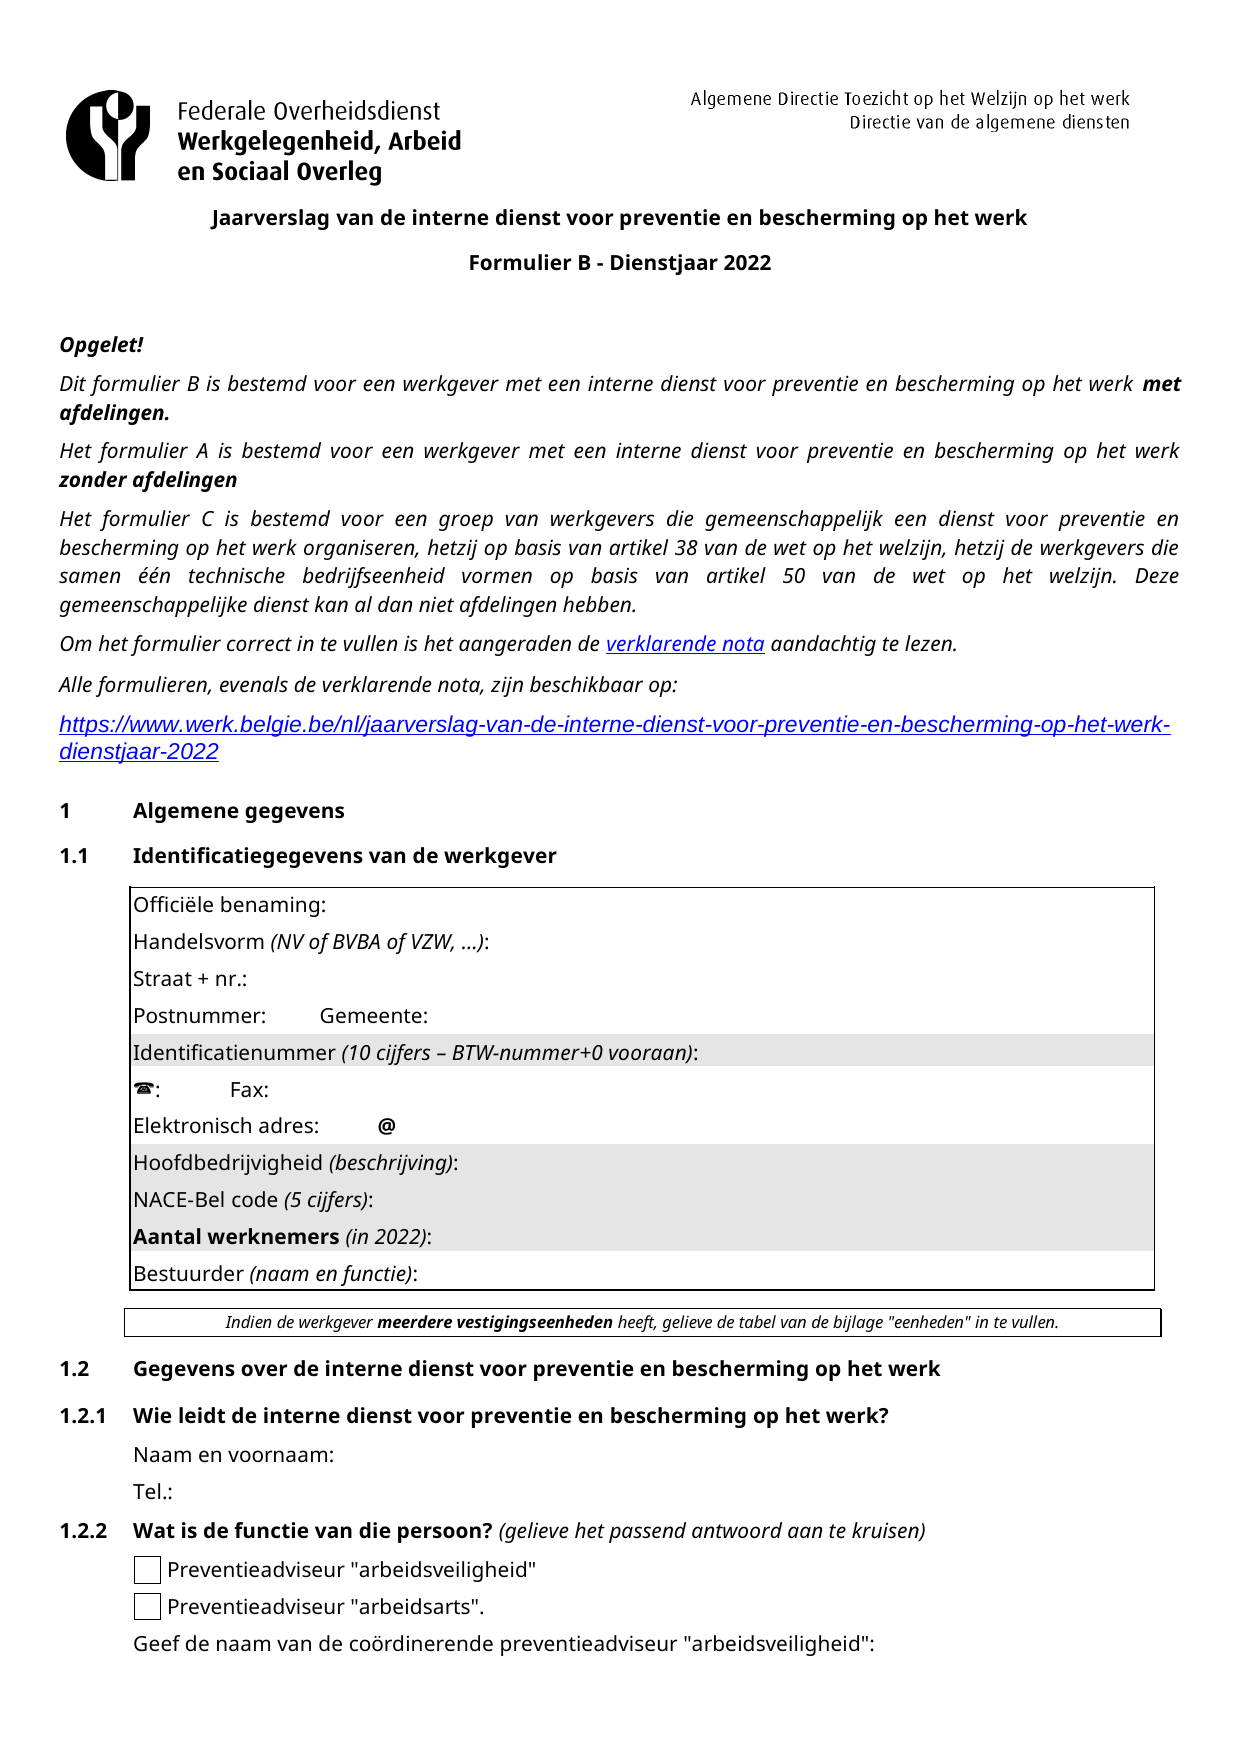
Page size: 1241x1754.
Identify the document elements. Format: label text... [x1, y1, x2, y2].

text Bestuurder (naam en functie): [131, 1255, 1154, 1289]
text Opgelet! [59, 330, 1181, 358]
table_header [59, 86, 606, 198]
subtitle 1.2 Gegevens over de interne dienst voor preventie en bescherming op het werk [59, 1354, 1181, 1383]
text Hoofdbedrijvigheid (beschrijving): [131, 1144, 1154, 1177]
subtitle 1.2.2 Wat is de functie van die persoon? (gelieve het passend antwoord aan te kruisen) [59, 1516, 1181, 1545]
text Identificatienummer (10 cijfers – BTW-nummer+0 vooraan): [131, 1034, 1154, 1066]
table_header [606, 86, 1137, 198]
subtitle 1.1 Identificatiegegevens van de werkgever [59, 841, 1181, 870]
text NACE-Bel code (5 cijfers): [131, 1181, 1154, 1214]
text Indien de werkgever meerdere vestigingseenheden heeft, gelieve de tabel van de bijlage "eenheden" in te vullen. [125, 1309, 1160, 1336]
text Om het formulier correct in te vullen is het aangeraden de verklarende nota aandachtig te lezen. [59, 628, 1181, 657]
text Postnummer: Gemeente: [131, 997, 1154, 1029]
text : Fax: [131, 1071, 1154, 1103]
text https://www.werk.belgie.be/nl/jaarverslag-van-de-interne-dienst-voor-preventie-en-bescherming-op-het-werk-dienstjaar-2022 [59, 711, 1181, 765]
picture [690, 90, 1130, 132]
text Naam en voornaam: [133, 1440, 1181, 1469]
text Alle formulieren, evenals de verklarende nota, zijn beschikbaar op: [59, 669, 1181, 698]
subtitle 1.2.1 Wie leidt de interne dienst voor preventie en bescherming op het werk? [59, 1401, 1181, 1430]
text Elektronisch adres: @ [131, 1108, 1154, 1140]
text Het formulier A is bestemd voor een werkgever met een interne dienst voor preventie en bescherming op het werk zonder afdelingen [59, 436, 1181, 493]
text Preventieadviseur "arbeidsarts". [133, 1592, 1181, 1621]
text Officiële benaming: [131, 888, 1154, 919]
subtitle 1 Algemene gegevens [59, 796, 1181, 824]
text Handelsvorm (NV of BVBA of VZW, …): [131, 923, 1154, 956]
text Tel.: [133, 1477, 1181, 1506]
text Dit formulier B is bestemd voor een werkgever met een interne dienst voor preventie en bescherming op het werk met afdelingen. [59, 369, 1181, 426]
text Jaarverslag van de interne dienst voor preventie en bescherming op het werk [59, 203, 1181, 231]
text Aantal werknemers (in 2022): [131, 1218, 1154, 1251]
text Preventieadviseur "arbeidsveiligheid" [133, 1555, 1181, 1584]
text Het formulier C is bestemd voor een groep van werkgevers die gemeenschappelijk een dienst voor preventie en bescherming op het werk organiseren, hetzij op basis van artikel 38 van de wet op het welzijn, hetzij de werkgevers die samen één technische bedrijfseenheid vormen op basis van artikel 50 van de wet op het welzijn. Deze gemeenschappelijke dienst kan al dan niet afdelingen hebben. [59, 504, 1181, 618]
text Geef de naam van de coördinerende preventieadviseur "arbeidsveiligheid": [133, 1629, 1181, 1657]
picture [66, 90, 462, 186]
text Formulier B - Dienstjaar 2022 [59, 248, 1181, 276]
text Straat + nr.: [131, 960, 1154, 992]
